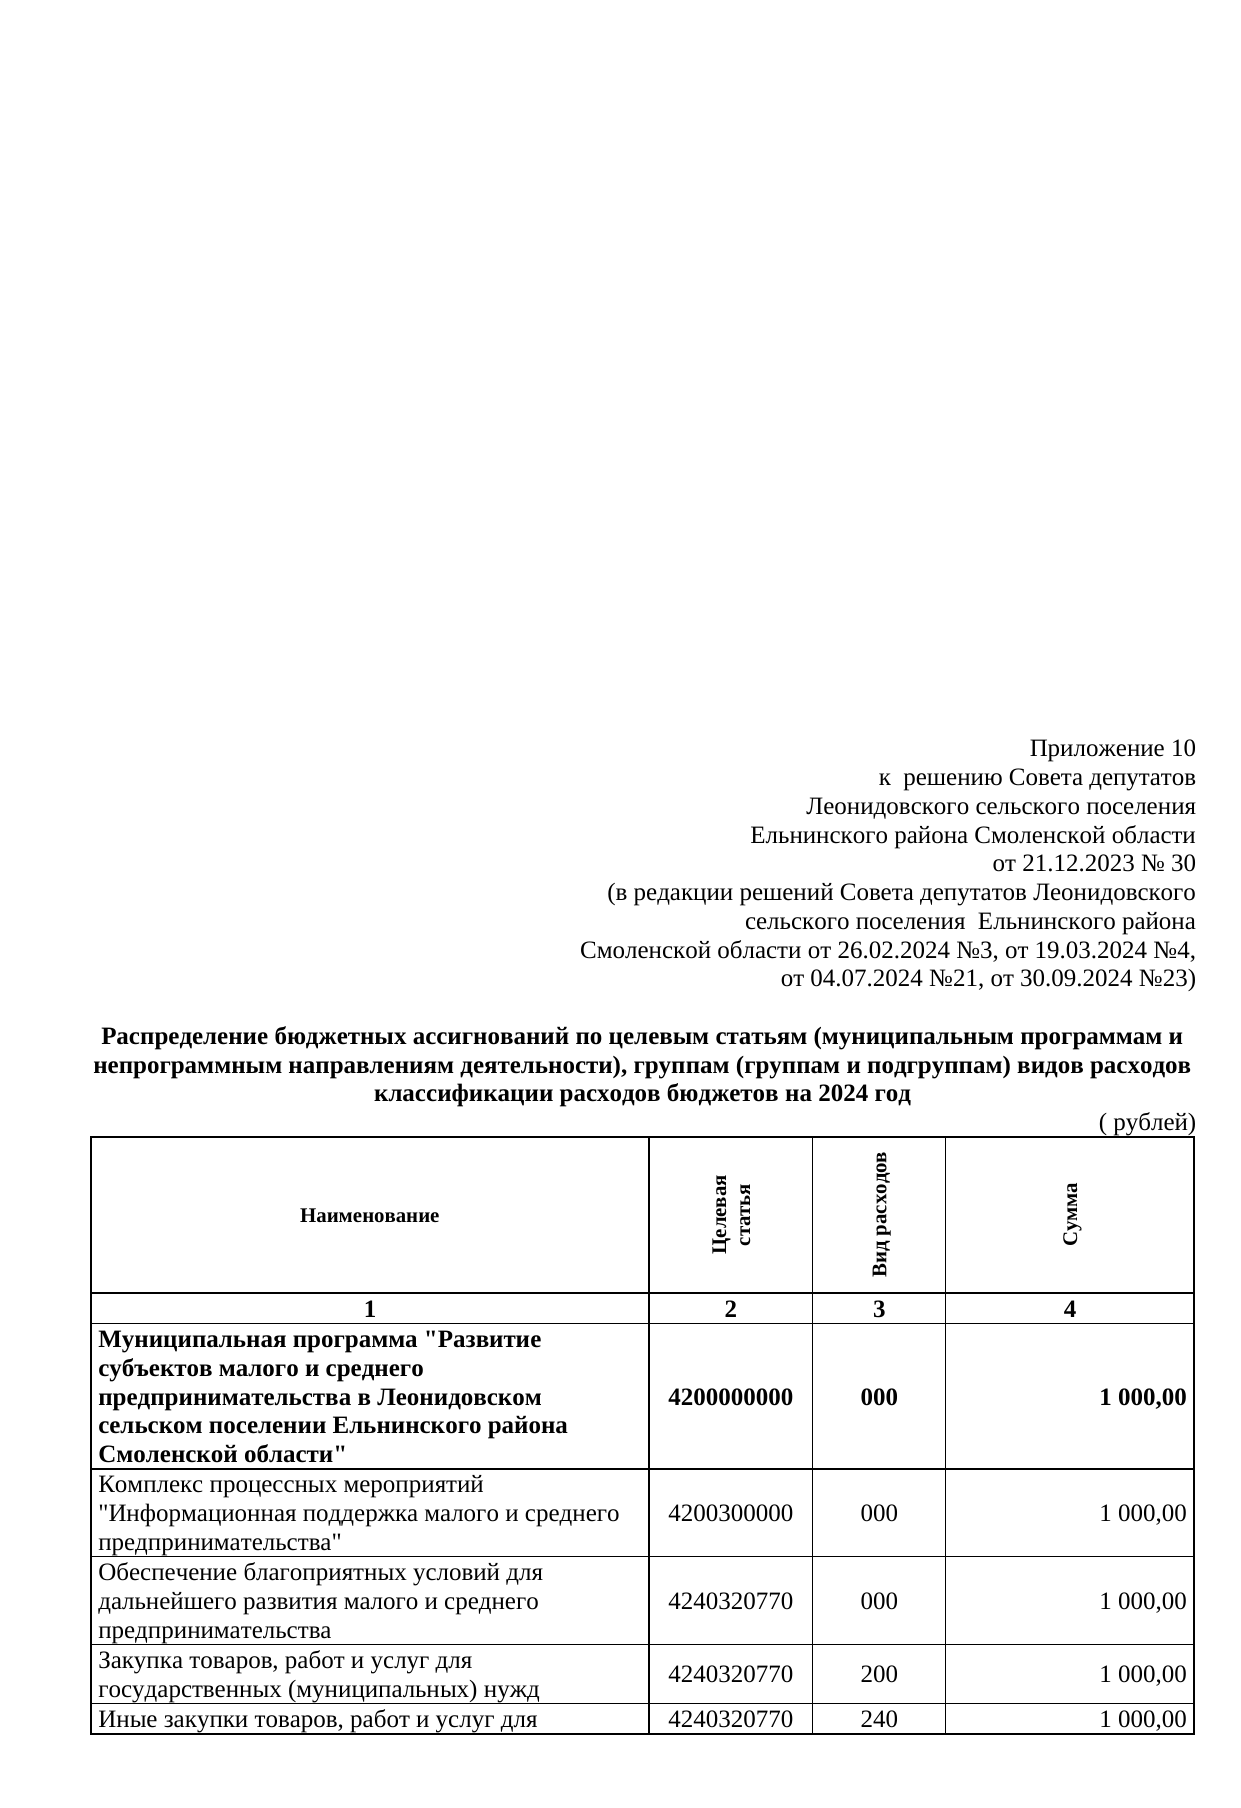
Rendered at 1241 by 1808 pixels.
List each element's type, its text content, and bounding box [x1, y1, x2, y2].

table_cell 1 000,00 [946, 1557, 1193, 1643]
table_cell 4200000000 [650, 1324, 812, 1468]
text ( рублей) [89, 1107, 1196, 1136]
table_cell 000 [813, 1557, 945, 1643]
text Распределение бюджетных ассигнований по целевым статьям (муниципальным программам и непрограммным направлениям деятельности), группам (группам и подгруппам) видов расходов классификации расходов бюджетов на 2024 год [89, 1021, 1196, 1107]
table_cell 4200300000 [650, 1470, 812, 1556]
text к решению Совета депутатов [89, 762, 1196, 791]
text Ельнинского района Смоленской области [89, 820, 1196, 848]
table_cell 240 [813, 1704, 945, 1733]
table_cell Муниципальная программа "Развитие субъектов малого и среднего предпринимательства в Леонидовском сельском поселении Ельнинского района Смоленской области" [92, 1324, 648, 1468]
table_cell 4240320770 [650, 1645, 812, 1703]
table_header Наименование [92, 1138, 648, 1292]
table_cell 4240320770 [650, 1557, 812, 1643]
text Приложение 10 [89, 733, 1196, 762]
table_cell 1 [92, 1294, 648, 1323]
text (в редакции решений Совета депутатов Леонидовского [89, 877, 1196, 906]
table_cell 200 [813, 1645, 945, 1703]
table_cell 000 [813, 1470, 945, 1556]
text от 04.07.2024 №21, от 30.09.2024 №23) [89, 963, 1196, 992]
table_cell 4 [946, 1294, 1193, 1323]
text Леонидовского сельского поселения [89, 791, 1196, 820]
table_cell Комплекс процессных мероприятий "Информационная поддержка малого и среднего предпринимательства" [92, 1470, 648, 1556]
table_cell 1 000,00 [946, 1470, 1193, 1556]
table_cell 1 000,00 [946, 1704, 1193, 1733]
table_cell 4240320770 [650, 1704, 812, 1733]
table_cell 3 [813, 1294, 945, 1323]
table_cell Обеспечение благоприятных условий для дальнейшего развития малого и среднего предпринимательства [92, 1557, 648, 1643]
table_cell 1 000,00 [946, 1645, 1193, 1703]
text сельского поселения Ельнинского района [89, 906, 1196, 935]
text от 21.12.2023 № 30 [89, 848, 1196, 877]
table_cell 1 000,00 [946, 1324, 1193, 1468]
table_header Целевая статья [650, 1138, 812, 1292]
table_cell 2 [650, 1294, 812, 1323]
table_header Сумма [946, 1138, 1193, 1292]
table_header Вид расходов [813, 1138, 945, 1292]
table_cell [92, 1704, 648, 1733]
text Смоленской области от 26.02.2024 №3, от 19.03.2024 №4, [89, 935, 1196, 963]
table_cell Закупка товаров, работ и услуг для государственных (муниципальных) нужд [92, 1645, 648, 1703]
table_cell 000 [813, 1324, 945, 1468]
